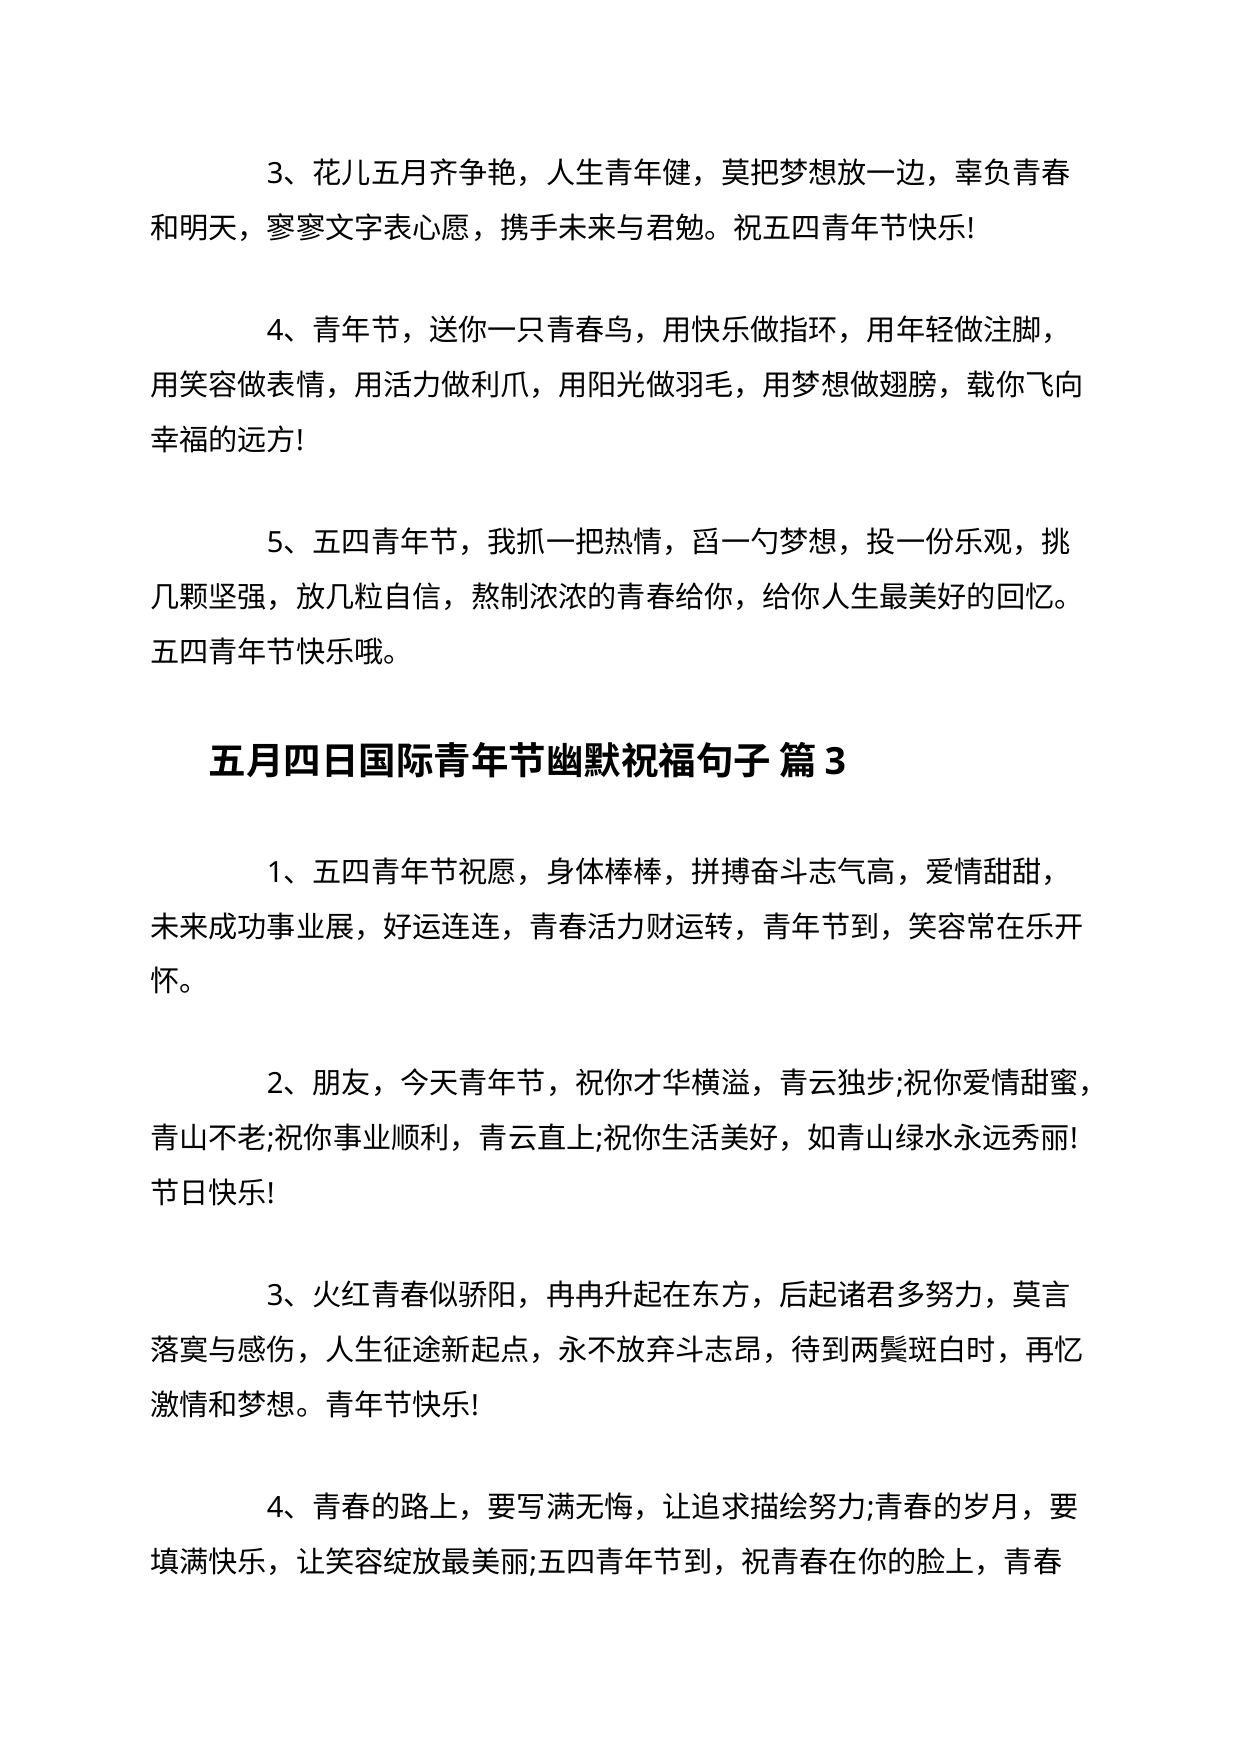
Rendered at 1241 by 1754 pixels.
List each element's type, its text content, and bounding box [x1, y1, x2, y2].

text 1、五四青年节祝愿，身体棒棒，拼搏奋斗志气高，爱情甜甜，未来成功事业展，好运连连，青春活力财运转，青年节到，笑容常在乐开怀。 [150, 848, 1090, 1000]
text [150, 1484, 1090, 1581]
text 五月四日国际青年节幽默祝福句子 篇3 [150, 731, 1090, 785]
text 4、青年节，送你一只青春鸟，用快乐做指环，用年轻做注脚，用笑容做表情，用活力做利爪，用阳光做羽毛，用梦想做翅膀，载你飞向幸福的远方! [150, 307, 1090, 459]
text 3、火红青春似骄阳，冉冉升起在东方，后起诸君多努力，莫言落寞与感伤，人生征途新起点，永不放弃斗志昂，待到两鬓斑白时，再忆激情和梦想。青年节快乐! [150, 1272, 1090, 1424]
text 3、花儿五月齐争艳，人生青年健，莫把梦想放一边，辜负青春和明天，寥寥文字表心愿，携手未来与君勉。祝五四青年节快乐! [150, 150, 1090, 247]
text 2、朋友，今天青年节，祝你才华横溢，青云独步;祝你爱情甜蜜，青山不老;祝你事业顺利，青云直上;祝你生活美好，如青山绿水永远秀丽!节日快乐! [150, 1060, 1090, 1212]
text 5、五四青年节，我抓一把热情，舀一勺梦想，投一份乐观，挑几颗坚强，放几粒自信，熬制浓浓的青春给你，给你人生最美好的回忆。五四青年节快乐哦。 [150, 519, 1090, 671]
